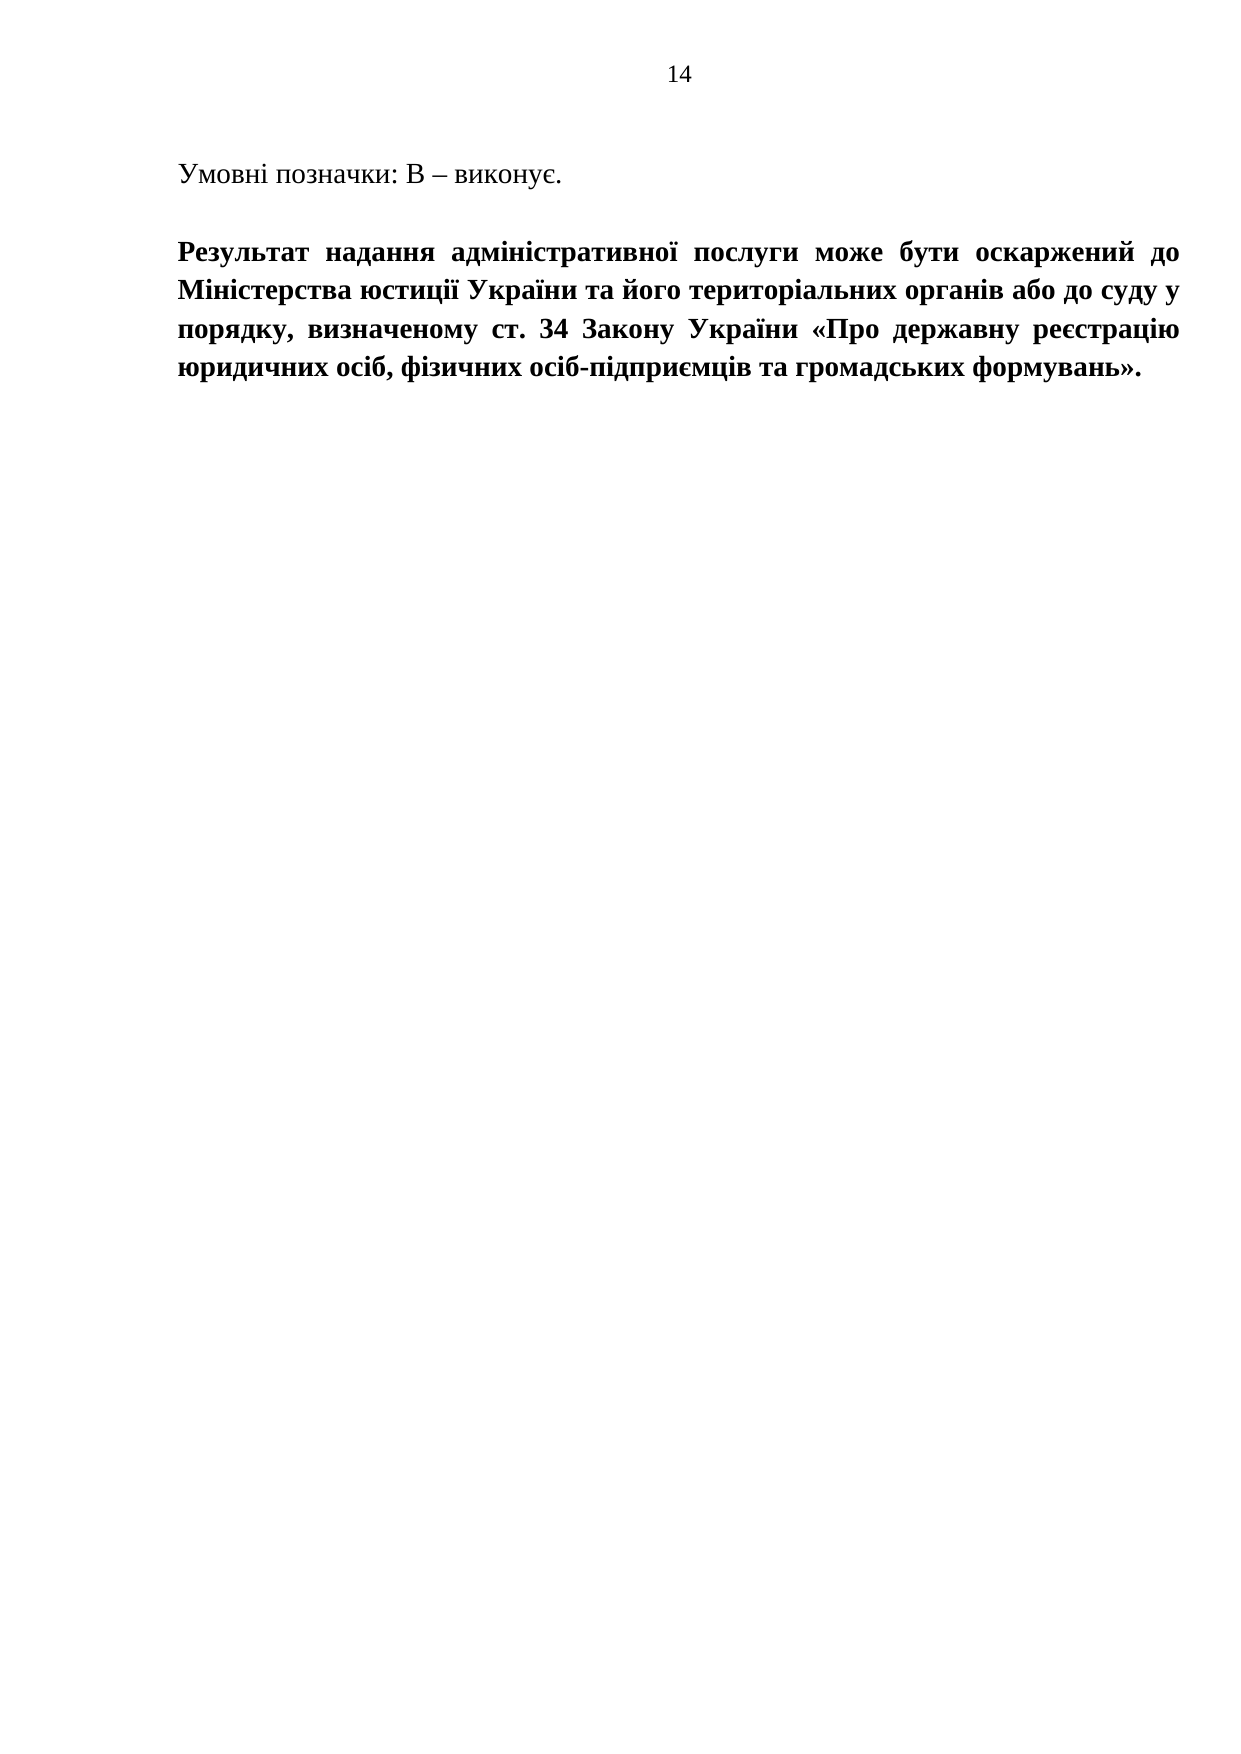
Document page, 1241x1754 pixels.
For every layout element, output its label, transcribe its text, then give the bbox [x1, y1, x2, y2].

text Результат надання адміністративної послуги може бути оскаржений до Міністерства юстиції України та його територіальних органів або до суду у порядку, визначеному ст. 34 Закону України «Про державну реєстрацію юридичних осіб, фізичних осіб-підприємців та громадських формувань». [177, 234, 1181, 383]
text Умовні позначки: В – виконує. [177, 157, 1181, 190]
